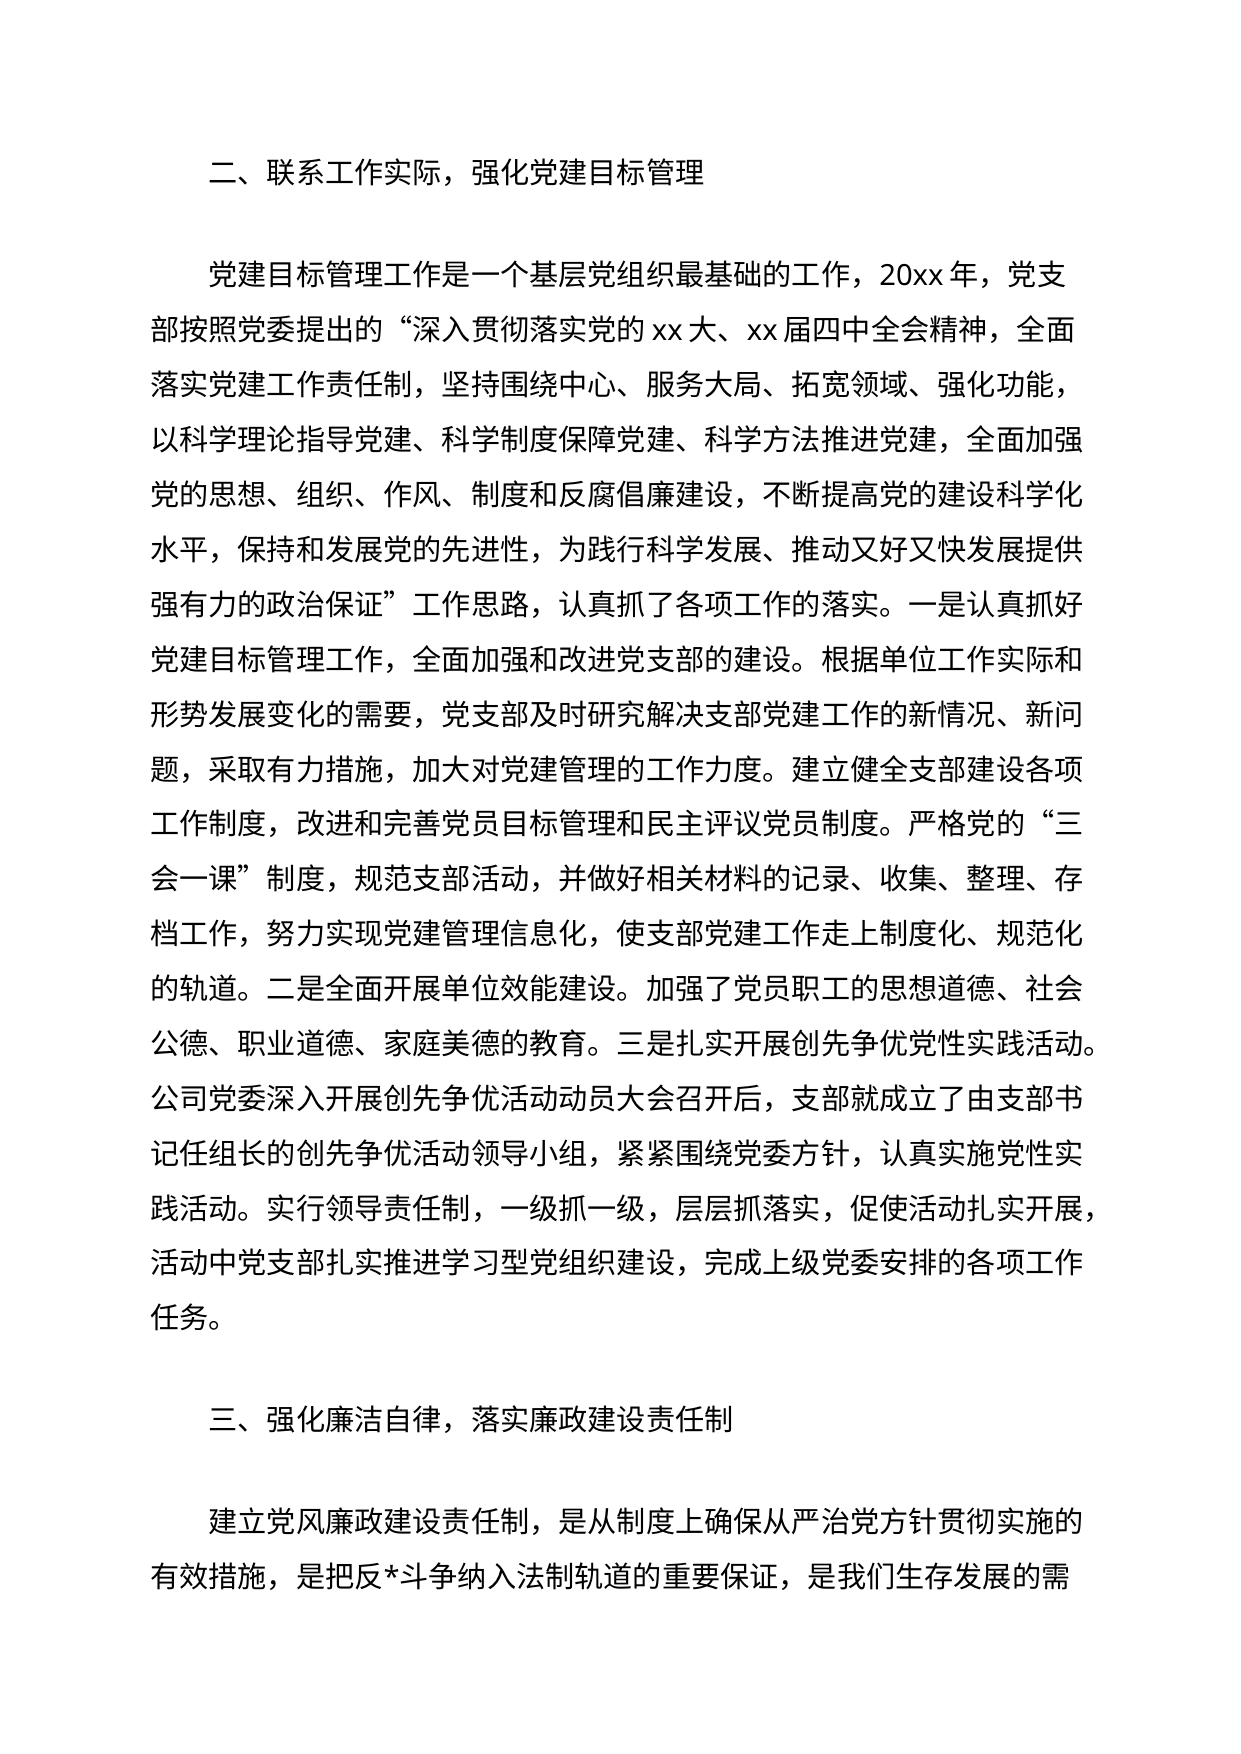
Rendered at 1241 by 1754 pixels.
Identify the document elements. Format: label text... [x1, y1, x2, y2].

text 三、强化廉洁自律，落实廉政建设责任制 [150, 1397, 1090, 1439]
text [150, 1498, 1090, 1596]
text 党建目标管理工作是一个基层党组织最基础的工作，20xx年，党支部按照党委提出的“深入贯彻落实党的xx大、xx届四中全会精神，全面落实党建工作责任制，坚持围绕中心、服务大局、拓宽领域、强化功能，以科学理论指导党建、科学制度保障党建、科学方法推进党建，全面加强党的思想、组织、作风、制度和反腐倡廉建设，不断提高党的建设科学化水平，保持和发展党的先进性，为践行科学发展、推动又好又快发展提供强有力的政治保证”工作思路，认真抓了各项工作的落实。一是认真抓好党建目标管理工作，全面加强和改进党支部的建设。根据单位工作实际和形势发展变化的需要，党支部及时研究解决支部党建工作的新情况、新问题，采取有力措施，加大对党建管理的工作力度。建立健全支部建设各项工作制度，改进和完善党员目标管理和民主评议党员制度。严格党的“三会一课”制度，规范支部活动，并做好相关材料的记录、收集、整理、存档工作，努力实现党建管理信息化，使支部党建工作走上制度化、规范化的轨道。二是全面开展单位效能建设。加强了党员职工的思想道德、社会公德、职业道德、家庭美德的教育。三是扎实开展创先争优党性实践活动。公司党委深入开展创先争优活动动员大会召开后，支部就成立了由支部书记任组长的创先争优活动领导小组，紧紧围绕党委方针，认真实施党性实践活动。实行领导责任制，一级抓一级，层层抓落实，促使活动扎实开展，活动中党支部扎实推进学习型党组织建设，完成上级党委安排的各项工作任务。 [150, 252, 1090, 1337]
text 二、联系工作实际，强化党建目标管理 [150, 150, 1090, 192]
